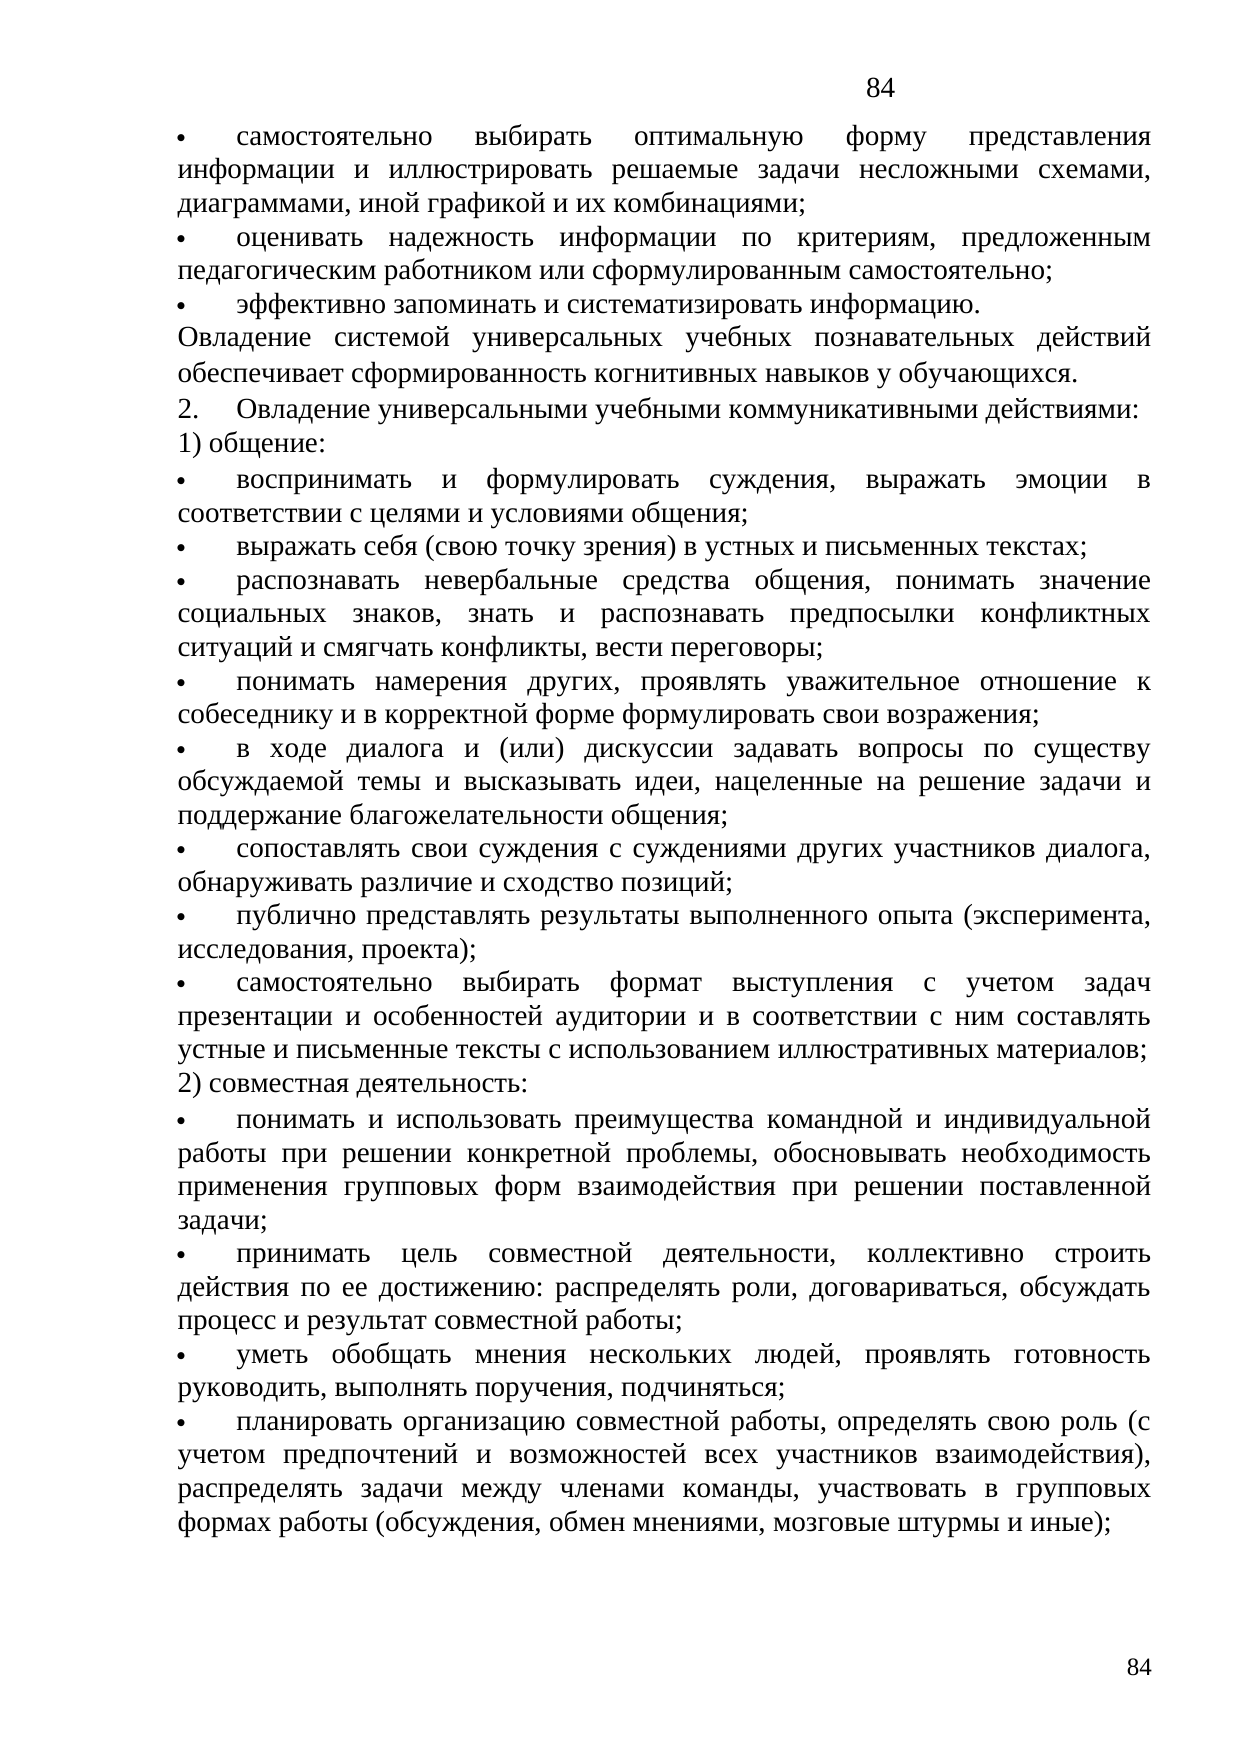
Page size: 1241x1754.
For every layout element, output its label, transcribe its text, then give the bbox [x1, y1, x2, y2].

text Овладение системой универсальных учебных познавательных действий обеспечивает сформированность когнитивных навыков у обучающихся. [177, 319, 1152, 389]
list уметь обобщать мнения нескольких людей, проявлять готовность руководить, выполнять поручения, подчиняться; [177, 1336, 1152, 1403]
list публично представлять результаты выполненного опыта (эксперимента, исследования, проекта); [177, 897, 1152, 964]
list понимать и использовать преимущества командной и индивидуальной работы при решении конкретной проблемы, обосновывать необходимость применения групповых форм взаимодействия при решении поставленной задачи; [177, 1101, 1152, 1235]
list самостоятельно выбирать оптимальную форму представления информации и иллюстрировать решаемые задачи несложными схемами, диаграммами, иной графикой и их комбинациями; [177, 118, 1152, 219]
list в ходе диалога и (или) дискуссии задавать вопросы по существу обсуждаемой темы и высказывать идеи, нацеленные на решение задачи и поддержание благожелательности общения; [177, 730, 1152, 830]
list Овладение универсальными учебными коммуникативными действиями: [177, 392, 1152, 425]
list оценивать надежность информации по критериям, предложенным педагогическим работником или сформулированным самостоятельно; [177, 219, 1152, 286]
list планировать организацию совместной работы, определять свою роль (с учетом предпочтений и возможностей всех участников взаимодействия), распределять задачи между членами команды, участвовать в групповых формах работы (обсуждения, обмен мнениями, мозговые штурмы и иные); [177, 1403, 1152, 1537]
text 1) общение: [177, 425, 1152, 459]
list воспринимать и формулировать суждения, выражать эмоции в соответствии с целями и условиями общения; [177, 461, 1152, 528]
list выражать себя (свою точку зрения) в устных и письменных текстах; [177, 528, 1152, 562]
list распознавать невербальные средства общения, понимать значение социальных знаков, знать и распознавать предпосылки конфликтных ситуаций и смягчать конфликты, вести переговоры; [177, 562, 1152, 663]
list эффективно запоминать и систематизировать информацию. [177, 286, 1152, 319]
list самостоятельно выбирать формат выступления с учетом задач презентации и особенностей аудитории и в соответствии с ним составлять устные и письменные тексты с использованием иллюстративных материалов; [177, 964, 1152, 1065]
list сопоставлять свои суждения с суждениями других участников диалога, обнаруживать различие и сходство позиций; [177, 830, 1152, 897]
list принимать цель совместной деятельности, коллективно строить действия по ее достижению: распределять роли, договариваться, обсуждать процесс и результат совместной работы; [177, 1235, 1152, 1336]
list понимать намерения других, проявлять уважительное отношение к собеседнику и в корректной форме формулировать свои возражения; [177, 663, 1152, 730]
text 2) совместная деятельность: [177, 1065, 1152, 1099]
